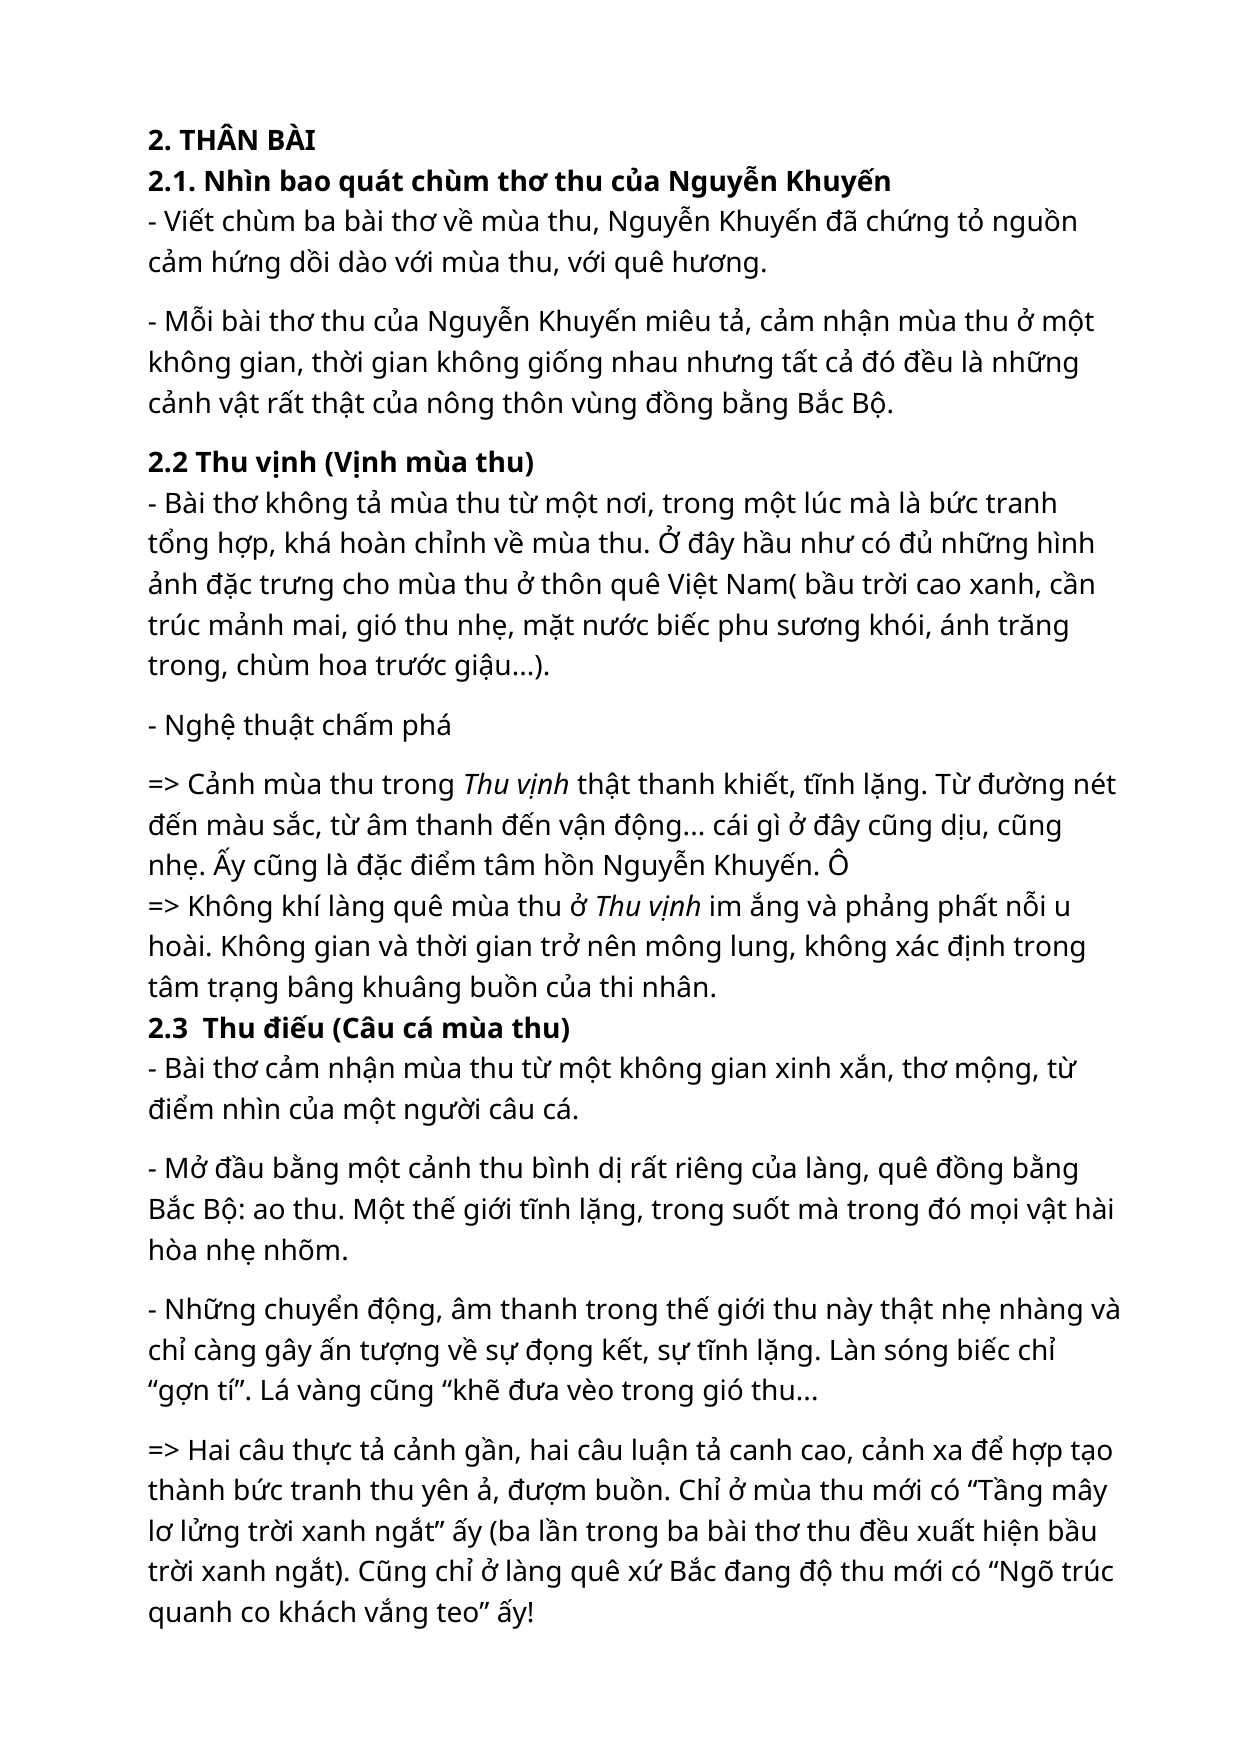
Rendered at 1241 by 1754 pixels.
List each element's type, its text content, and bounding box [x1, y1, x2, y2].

text - Mỗi bài thơ thu của Nguyễn Khuyến miêu tả, cảm nhận mùa thu ở một không gian, thời gian không giống nhau nhưng tất cả đó đều là những cảnh vật rất thật của nông thôn vùng đồng bằng Bắc Bộ. [148, 299, 1122, 421]
text - Mở đầu bằng một cảnh thu bình dị rất riêng của làng, quê đồng bằng Bắc Bộ: ao thu. Một thế giới tĩnh lặng, trong suốt mà trong đó mọi vật hài hòa nhẹ nhõm. [148, 1146, 1122, 1268]
text 2.2 Thu vịnh (Vịnh mùa thu) [148, 440, 1122, 481]
text 2.3 Thu điếu (Câu cá mùa thu) [148, 1006, 1122, 1046]
text - Bài thơ cảm nhận mùa thu từ một không gian xinh xắn, thơ mộng, từ điểm nhìn của một người câu cá. [148, 1046, 1122, 1127]
text - Nghệ thuật chấm phá [148, 702, 1122, 743]
text => Không khí làng quê mùa thu ở Thu vịnh im ắng và phảng phất nỗi u hoài. Không gian và thời gian trở nên mông lung, không xác định trong tâm trạng bâng khuâng buồn của thi nhân. [148, 884, 1122, 1006]
text - Những chuyển động, âm thanh trong thế giới thu này thật nhẹ nhàng và chỉ càng gây ấn tượng về sự đọng kết, sự tĩnh lặng. Làn sóng biếc chỉ “gợn tí”. Lá vàng cũng “khẽ đưa vèo trong gió thu... [148, 1287, 1122, 1409]
text => Cảnh mùa thu trong Thu vịnh thật thanh khiết, tĩnh lặng. Từ đường nét đến màu sắc, từ âm thanh đến vận động... cái gì ở đây cũng dịu, cũng nhẹ. Ấy cũng là đặc điểm tâm hồn Nguyễn Khuyến. Ô [148, 762, 1122, 884]
text - Viết chùm ba bài thơ về mùa thu, Nguyễn Khuyến đã chứng tỏ nguồn cảm hứng dồi dào với mùa thu, với quê hương. [148, 199, 1122, 281]
text - Bài thơ không tả mùa thu từ một nơi, trong một lúc mà là bức tranh tổng hợp, khá hoàn chỉnh về mùa thu. Ở đây hầu như có đủ những hình ảnh đặc trưng cho mùa thu ở thôn quê Việt Nam( bầu trời cao xanh, cần trúc mảnh mai, gió thu nhẹ, mặt nước biếc phu sương khói, ánh trăng trong, chùm hoa trước giậu...). [148, 481, 1122, 684]
text => Hai câu thực tả cảnh gần, hai câu luận tả canh cao, cảnh xa để hợp tạo thành bức tranh thu yên ả, đượm buồn. Chỉ ở mùa thu mới có “Tầng mây lơ lửng trời xanh ngắt” ấy (ba lần trong ba bài thơ thu đều xuất hiện bầu trời xanh ngắt). Cũng chỉ ở làng quê xứ Bắc đang độ thu mới có “Ngõ trúc quanh co khách vắng teo” ấy! [148, 1427, 1122, 1631]
text 2.1. Nhìn bao quát chùm thơ thu của Nguyễn Khuyến [148, 159, 1122, 199]
text 2. THÂN BÀI [148, 118, 1122, 159]
